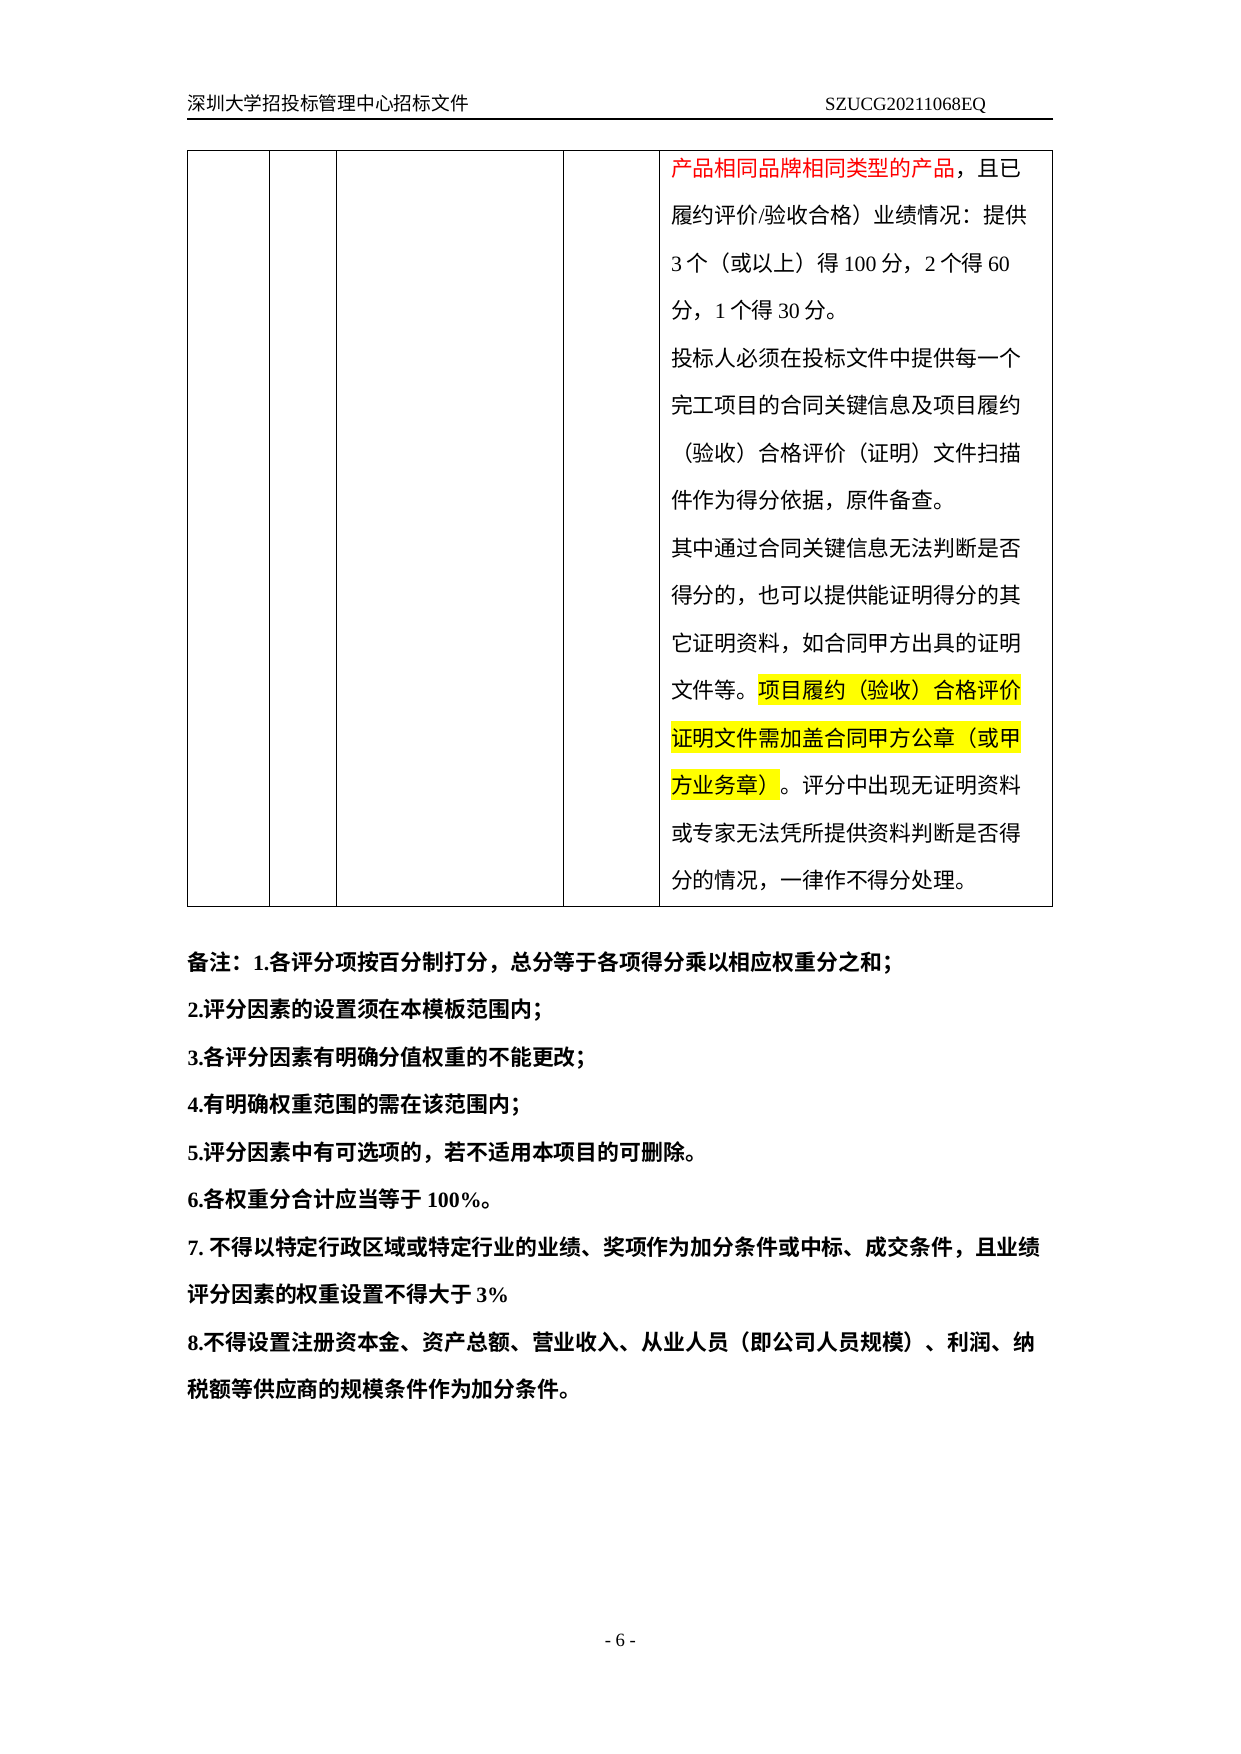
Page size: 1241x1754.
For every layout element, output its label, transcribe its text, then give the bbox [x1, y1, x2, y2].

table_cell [337, 151, 563, 906]
table_cell 1 [270, 151, 336, 906]
text 7. 不得以特定行政区域或特定行业的业绩、奖项作为加分条件或中标、成交条件，且业绩评分因素的权重设置不得大于3% [187, 1230, 1053, 1309]
table_cell 3 [564, 151, 659, 906]
text 备注：1.各评分项按百分制打分，总分等于各项得分乘以相应权重分之和； [187, 945, 1053, 976]
text 4.有明确权重范围的需在该范围内； [187, 1087, 1053, 1119]
text 5.评分因素中有可选项的，若不适用本项目的可删除。 [187, 1135, 1053, 1166]
text 2.评分因素的设置须在本模板范围内； [187, 992, 1053, 1024]
text 6.各权重分合计应当等于100%。 [187, 1182, 1053, 1214]
text 3.各评分因素有明确分值权重的不能更改； [187, 1040, 1053, 1071]
text 8.不得设置注册资本金、资产总额、营业收入、从业人员（即公司人员规模）、利润、纳税额等供应商的规模条件作为加分条件。 [187, 1325, 1053, 1404]
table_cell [660, 151, 1052, 906]
